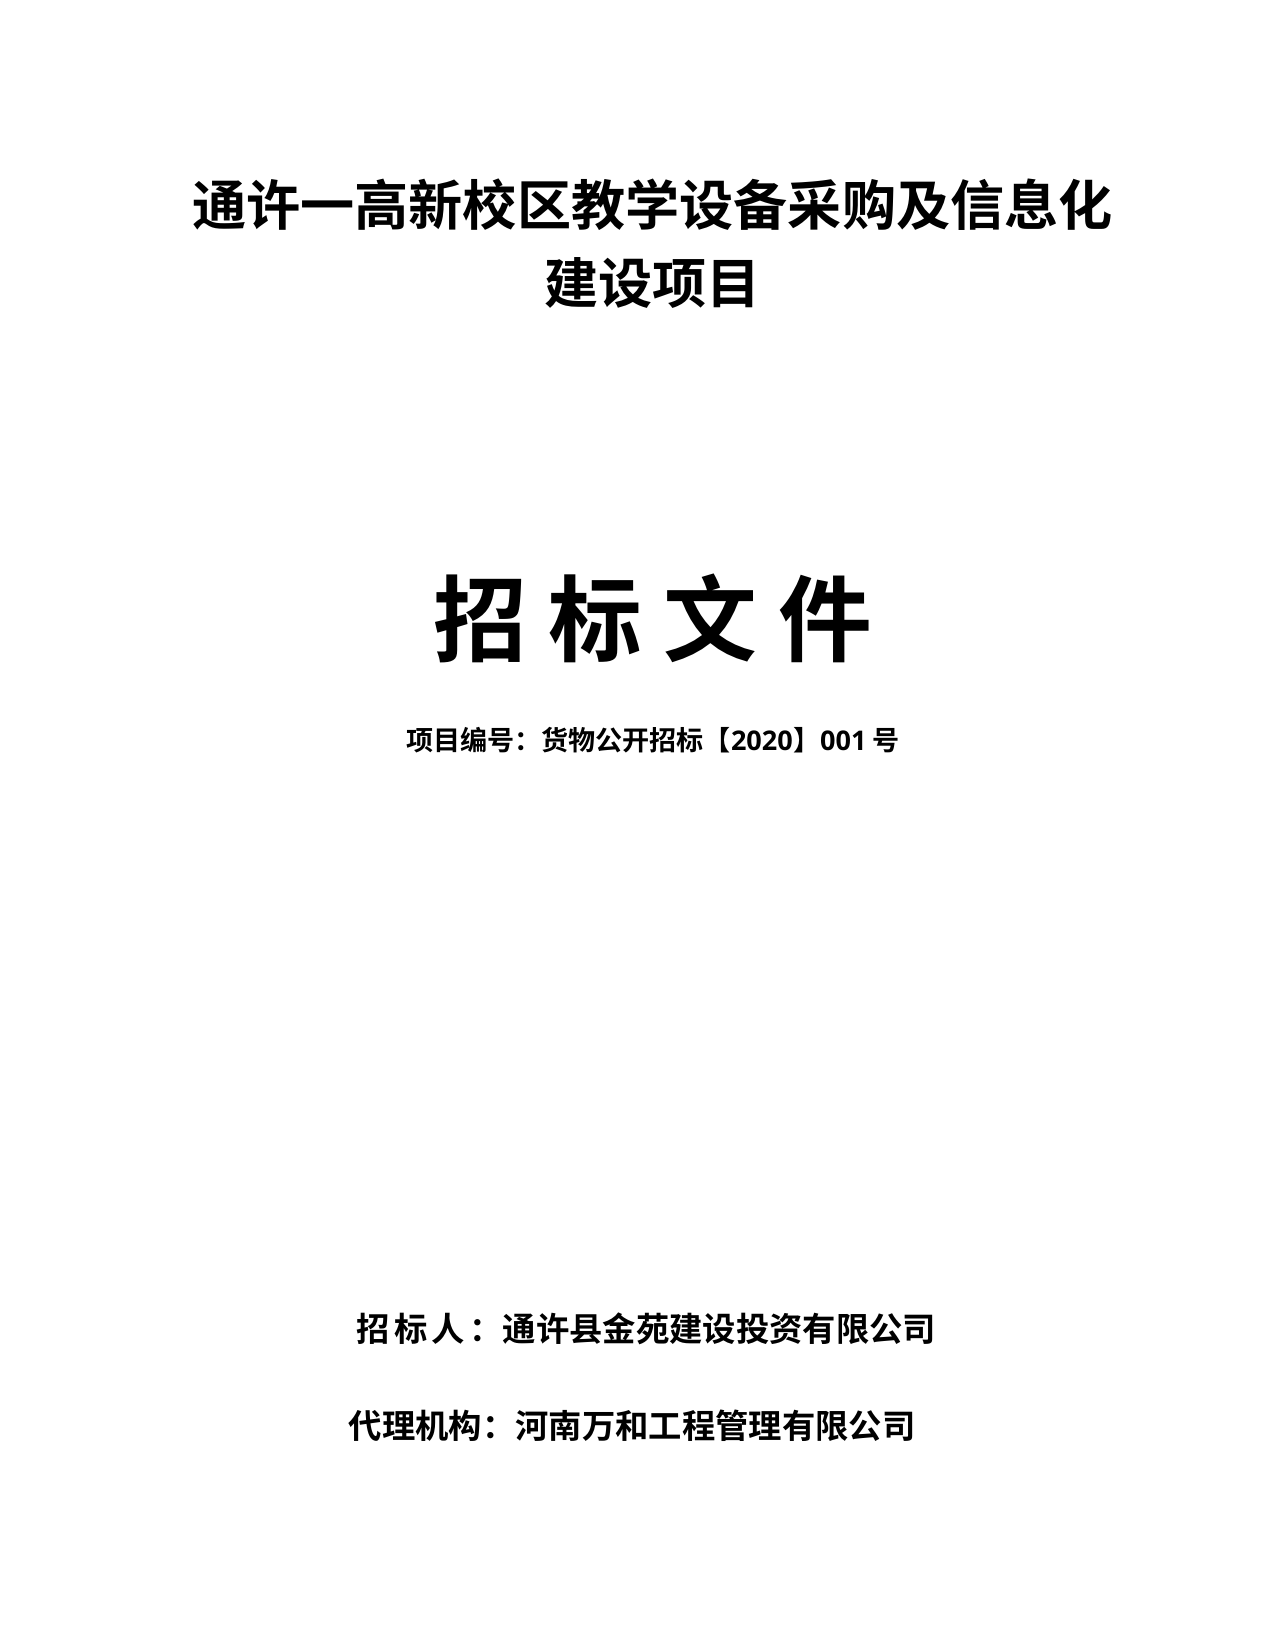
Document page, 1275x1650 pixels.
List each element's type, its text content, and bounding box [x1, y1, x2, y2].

text 建设项目 [148, 241, 1157, 319]
text 招 标 文 件 [148, 546, 1157, 682]
text 通许一高新校区教学设备采购及信息化 [148, 162, 1157, 241]
text 招标人：通许县金苑建设投资有限公司 [148, 1303, 1157, 1351]
text 项目编号：货物公开招标【2020】001号 [148, 718, 1157, 758]
text 代理机构：河南万和工程管理有限公司 [148, 1399, 1157, 1448]
